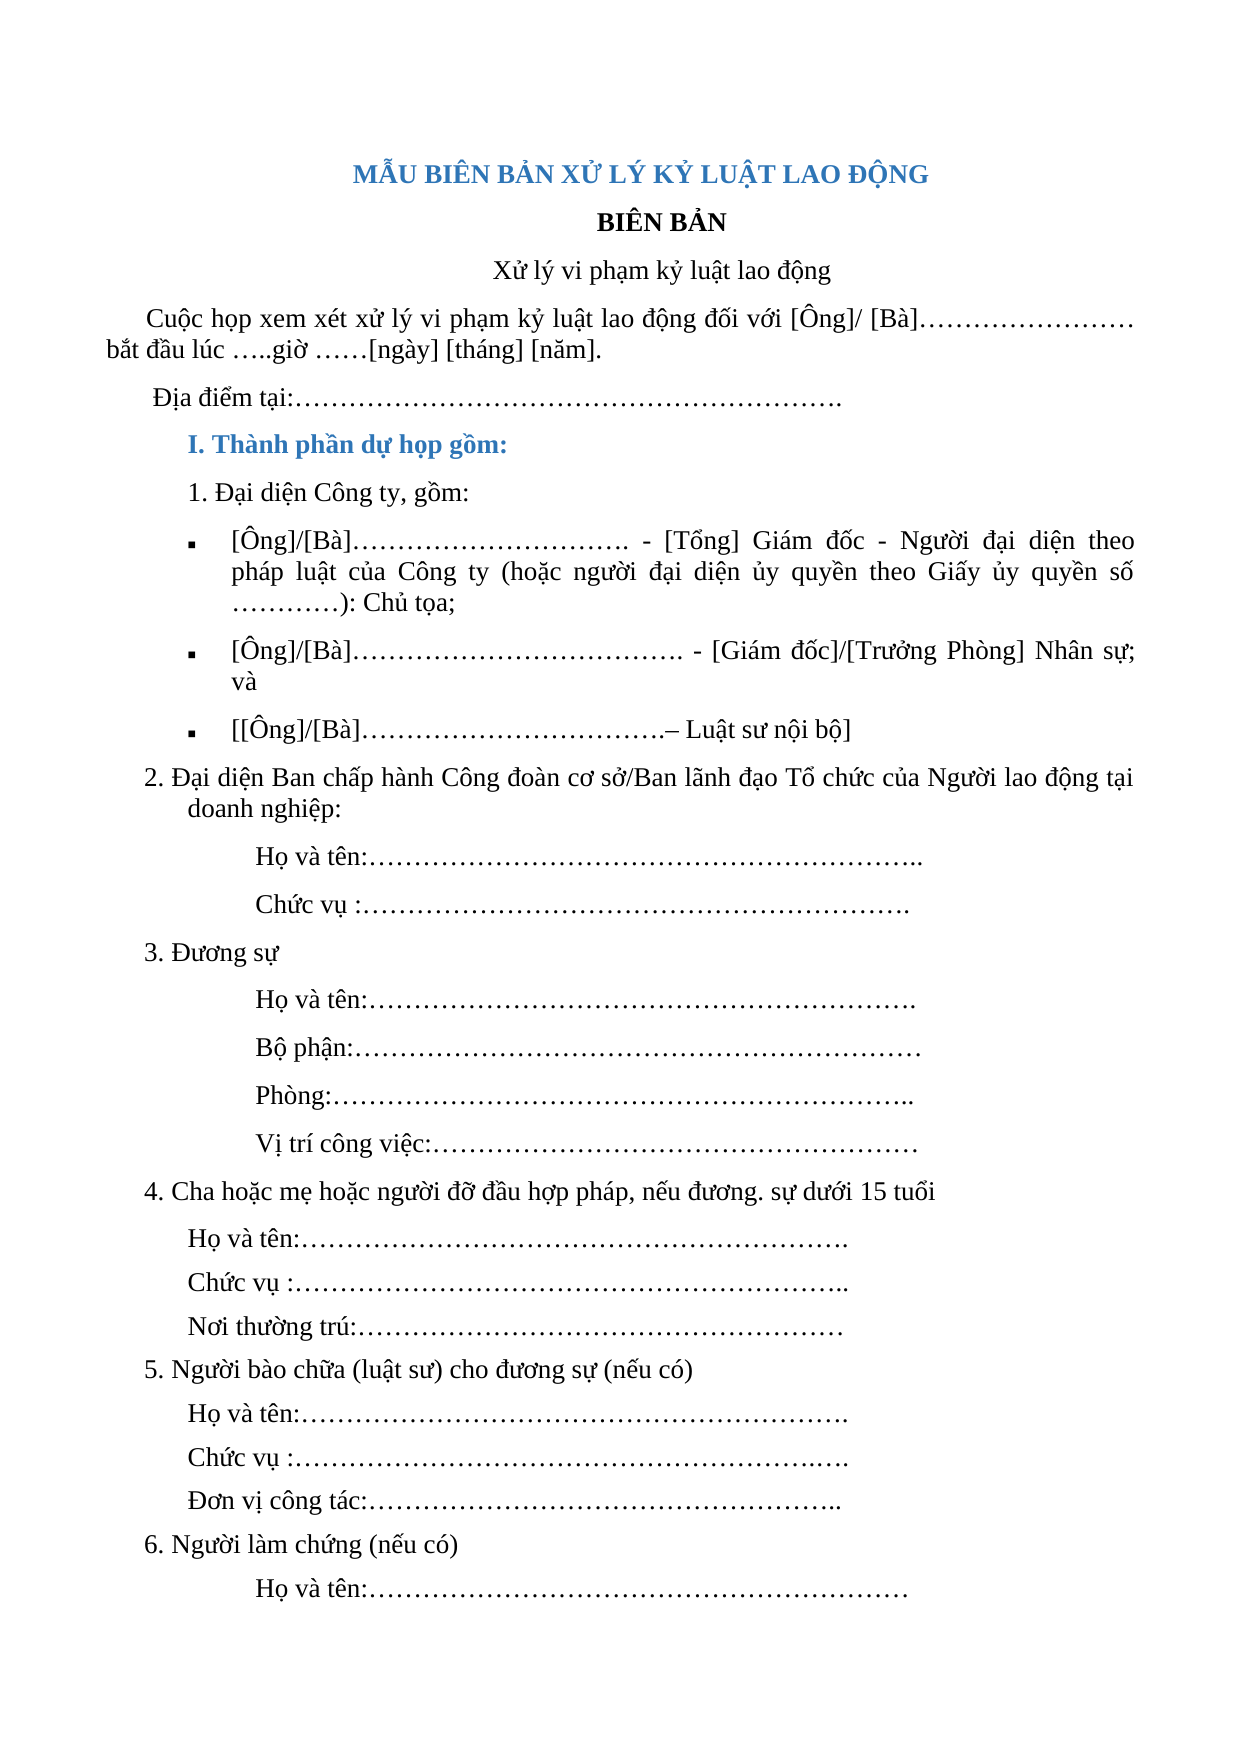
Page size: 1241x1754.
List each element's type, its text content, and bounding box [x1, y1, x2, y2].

list Họ và tên:…………………………………………………… [187, 1572, 1136, 1603]
list [[Ông]/[Bà]…………………………….– Luật sư nội bộ] [187, 713, 1136, 744]
list Họ và tên:……………………………………………………. [187, 1222, 1136, 1254]
list Nơi thường trú:……………………………………………… [187, 1310, 1136, 1341]
list Địa điểm tại:……………………………………………………. [106, 381, 1136, 412]
list MẪU BIÊN BẢN XỬ LÝ KỶ LUẬT LAO ĐỘNG [145, 158, 1136, 189]
list Đương sự [144, 936, 1136, 967]
list Họ và tên:…………………………………………………….. [187, 840, 1136, 871]
list [Ông]/[Bà]…………………………. - [Tổng] Giám đốc - Người đại diện theo pháp luật của Công ty (hoặc người đại diện ủy quyền theo Giấy ủy quyền số …………): Chủ tọa; [187, 524, 1136, 618]
list Đại diện Ban chấp hành Công đoàn cơ sở/Ban lãnh đạo Tổ chức của Người lao động tại doanh nghiệp: [144, 761, 1136, 823]
list Họ và tên:……………………………………………………. [187, 983, 1136, 1014]
list Chức vụ :……………………………………………………. [187, 888, 1136, 919]
list Bộ phận:……………………………………………………… [187, 1031, 1136, 1062]
list Thành phần dự họp gồm: [187, 428, 1136, 460]
list Vị trí công việc:……………………………………………… [187, 1127, 1136, 1158]
list Phòng:……………………………………………………….. [187, 1079, 1136, 1110]
list Người làm chứng (nếu có) [144, 1528, 1136, 1559]
list Xử lý vi phạm kỷ luật lao động [187, 254, 1136, 285]
list BIÊN BẢN [187, 206, 1136, 237]
list Cuộc họp xem xét xử lý vi phạm kỷ luật lao động đối với [Ông]/ [Bà]…………………… bắt đầu lúc …..giờ ……[ngày] [tháng] [năm]. [106, 302, 1136, 364]
list Chức vụ :………………………………………………….…. [187, 1441, 1136, 1472]
list Người bào chữa (luật sư) cho đương sự (nếu có) [144, 1353, 1136, 1384]
list Đại diện Công ty, gồm: [187, 476, 1136, 507]
list Đơn vị công tác:…………………………………………….. [187, 1484, 1136, 1516]
list Chức vụ :…………………………………………………….. [187, 1266, 1136, 1297]
list [Ông]/[Bà]………………………………. - [Giám đốc]/[Trưởng Phòng] Nhân sự; và [187, 634, 1136, 697]
list Họ và tên:……………………………………………………. [187, 1397, 1136, 1428]
list Cha hoặc mẹ hoặc người đỡ đầu hợp pháp, nếu đương. sự dưới 15 tuổi [144, 1175, 1136, 1206]
